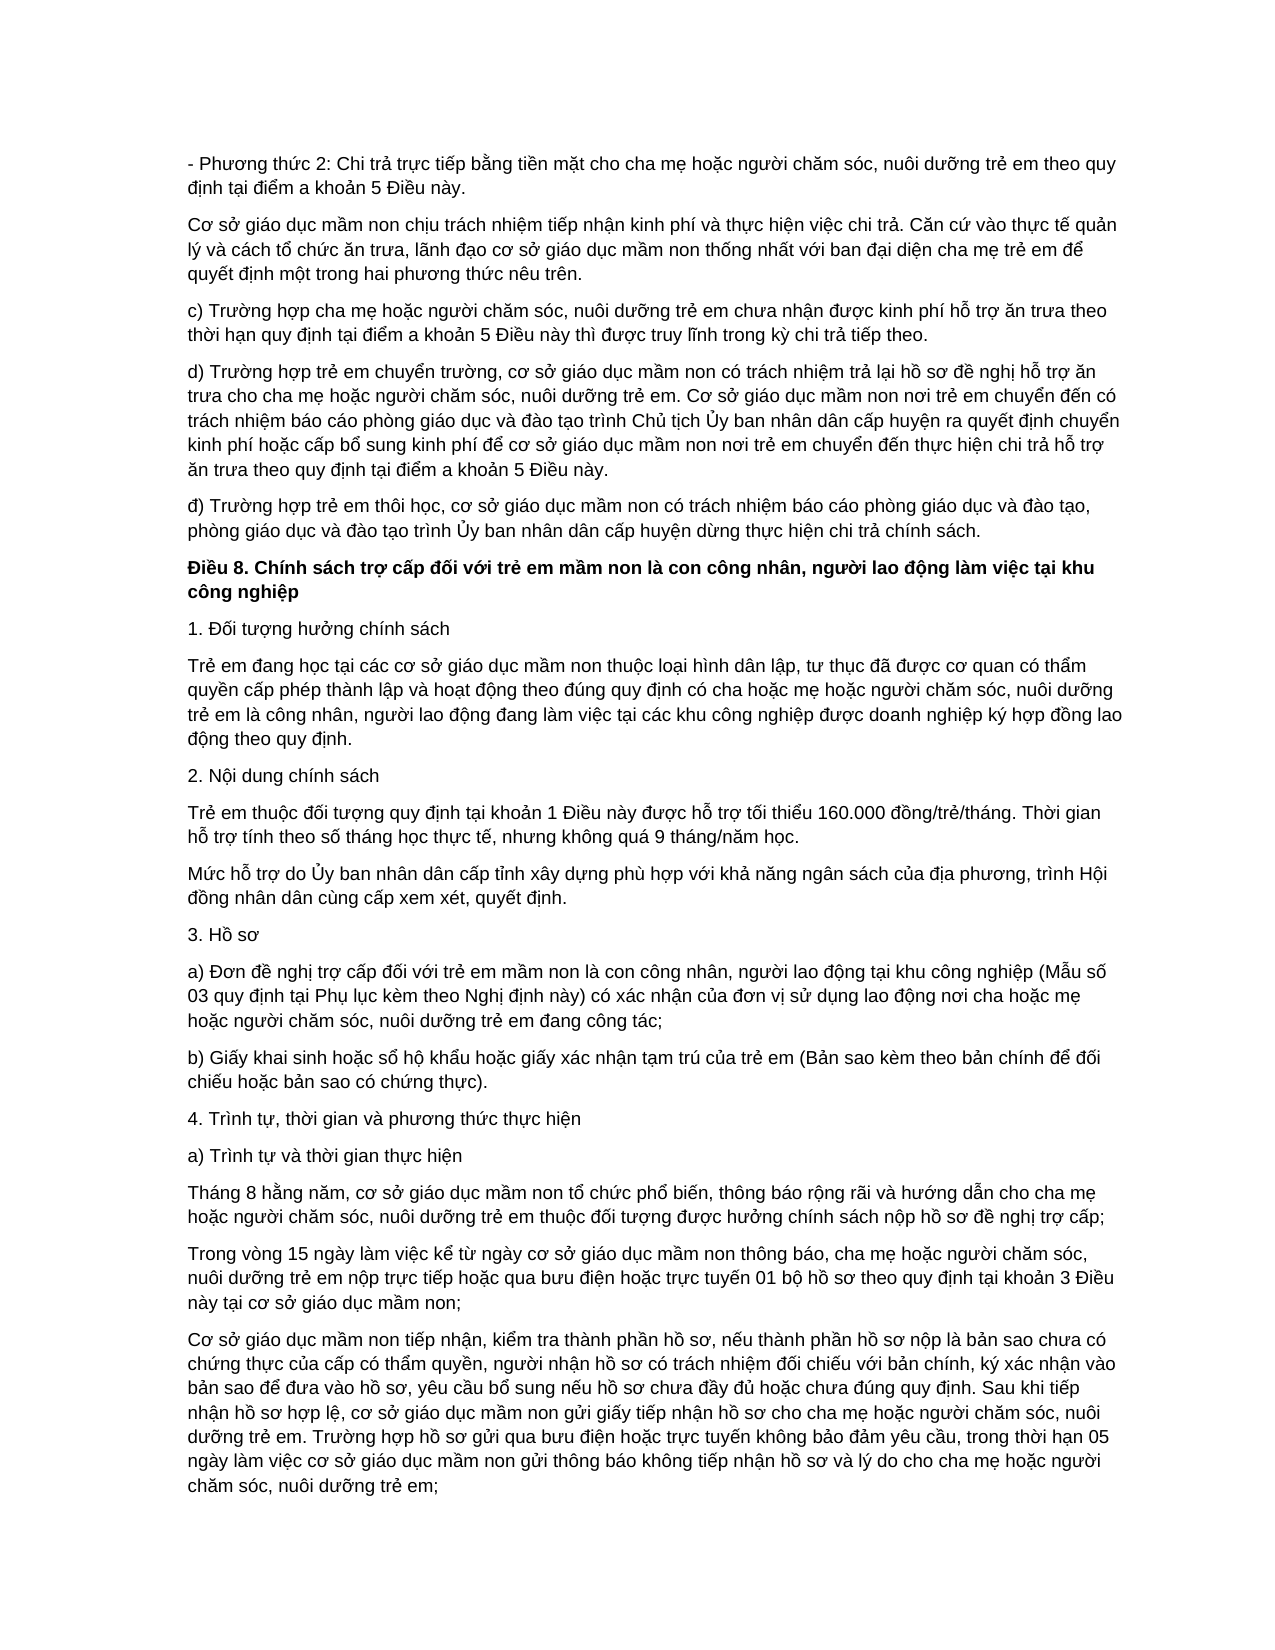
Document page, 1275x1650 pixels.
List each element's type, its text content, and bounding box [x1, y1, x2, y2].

text Trong vòng 15 ngày làm việc kể từ ngày cơ sở giáo dục mầm non thông báo, cha mẹ hoặc người chăm sóc, nuôi dưỡng trẻ em nộp trực tiếp hoặc qua bưu điện hoặc trực tuyến 01 bộ hồ sơ theo quy định tại khoản 3 Điều này tại cơ sở giáo dục mầm non; [187, 1240, 1125, 1313]
text c) Trường hợp cha mẹ hoặc người chăm sóc, nuôi dưỡng trẻ em chưa nhận được kinh phí hỗ trợ ăn trưa theo thời hạn quy định tại điểm a khoản 5 Điều này thì được truy lĩnh trong kỳ chi trả tiếp theo. [187, 297, 1125, 346]
text - Phương thức 2: Chi trả trực tiếp bằng tiền mặt cho cha mẹ hoặc người chăm sóc, nuôi dưỡng trẻ em theo quy định tại điểm a khoản 5 Điều này. [187, 150, 1125, 199]
text 2. Nội dung chính sách [187, 762, 1125, 786]
text Cơ sở giáo dục mầm non tiếp nhận, kiểm tra thành phần hồ sơ, nếu thành phần hồ sơ nộp là bản sao chưa có chứng thực của cấp có thẩm quyền, người nhận hồ sơ có trách nhiệm đối chiếu với bản chính, ký xác nhận vào bản sao để đưa vào hồ sơ, yêu cầu bổ sung nếu hồ sơ chưa đầy đủ hoặc chưa đúng quy định. Sau khi tiếp nhận hồ sơ hợp lệ, cơ sở giáo dục mầm non gửi giấy tiếp nhận hồ sơ cho cha mẹ hoặc người chăm sóc, nuôi dưỡng trẻ em. Trường hợp hồ sơ gửi qua bưu điện hoặc trực tuyến không bảo đảm yêu cầu, trong thời hạn 05 ngày làm việc cơ sở giáo dục mầm non gửi thông báo không tiếp nhận hồ sơ và lý do cho cha mẹ hoặc người chăm sóc, nuôi dưỡng trẻ em; [187, 1326, 1125, 1496]
text đ) Trường hợp trẻ em thôi học, cơ sở giáo dục mầm non có trách nhiệm báo cáo phòng giáo dục và đào tạo, phòng giáo dục và đào tạo trình Ủy ban nhân dân cấp huyện dừng thực hiện chi trả chính sách. [187, 492, 1125, 541]
text a) Trình tự và thời gian thực hiện [187, 1142, 1125, 1166]
text Mức hỗ trợ do Ủy ban nhân dân cấp tỉnh xây dựng phù hợp với khả năng ngân sách của địa phương, trình Hội đồng nhân dân cùng cấp xem xét, quyết định. [187, 860, 1125, 909]
text Điều 8. Chính sách trợ cấp đối với trẻ em mầm non là con công nhân, người lao động làm việc tại khu công nghiệp [187, 554, 1125, 602]
text 1. Đối tượng hưởng chính sách [187, 615, 1125, 639]
text d) Trường hợp trẻ em chuyển trường, cơ sở giáo dục mầm non có trách nhiệm trả lại hồ sơ đề nghị hỗ trợ ăn trưa cho cha mẹ hoặc người chăm sóc, nuôi dưỡng trẻ em. Cơ sở giáo dục mầm non nơi trẻ em chuyển đến có trách nhiệm báo cáo phòng giáo dục và đào tạo trình Chủ tịch Ủy ban nhân dân cấp huyện ra quyết định chuyển kinh phí hoặc cấp bổ sung kinh phí để cơ sở giáo dục mầm non nơi trẻ em chuyển đến thực hiện chi trả hỗ trợ ăn trưa theo quy định tại điểm a khoản 5 Điều này. [187, 358, 1125, 480]
text 3. Hồ sơ [187, 921, 1125, 946]
text 4. Trình tự, thời gian và phương thức thực hiện [187, 1105, 1125, 1129]
text Trẻ em đang học tại các cơ sở giáo dục mầm non thuộc loại hình dân lập, tư thục đã được cơ quan có thẩm quyền cấp phép thành lập và hoạt động theo đúng quy định có cha hoặc mẹ hoặc người chăm sóc, nuôi dưỡng trẻ em là công nhân, người lao động đang làm việc tại các khu công nghiệp được doanh nghiệp ký hợp đồng lao động theo quy định. [187, 652, 1125, 749]
text Tháng 8 hằng năm, cơ sở giáo dục mầm non tổ chức phổ biến, thông báo rộng rãi và hướng dẫn cho cha mẹ hoặc người chăm sóc, nuôi dưỡng trẻ em thuộc đối tượng được hưởng chính sách nộp hồ sơ đề nghị trợ cấp; [187, 1179, 1125, 1227]
text b) Giấy khai sinh hoặc sổ hộ khẩu hoặc giấy xác nhận tạm trú của trẻ em (Bản sao kèm theo bản chính để đối chiếu hoặc bản sao có chứng thực). [187, 1044, 1125, 1092]
text a) Đơn đề nghị trợ cấp đối với trẻ em mầm non là con công nhân, người lao động tại khu công nghiệp (Mẫu số 03 quy định tại Phụ lục kèm theo Nghị định này) có xác nhận của đơn vị sử dụng lao động nơi cha hoặc mẹ hoặc người chăm sóc, nuôi dưỡng trẻ em đang công tác; [187, 958, 1125, 1031]
text Cơ sở giáo dục mầm non chịu trách nhiệm tiếp nhận kinh phí và thực hiện việc chi trả. Căn cứ vào thực tế quản lý và cách tổ chức ăn trưa, lãnh đạo cơ sở giáo dục mầm non thống nhất với ban đại diện cha mẹ trẻ em để quyết định một trong hai phương thức nêu trên. [187, 211, 1125, 284]
text Trẻ em thuộc đối tượng quy định tại khoản 1 Điều này được hỗ trợ tối thiểu 160.000 đồng/trẻ/tháng. Thời gian hỗ trợ tính theo số tháng học thực tế, nhưng không quá 9 tháng/năm học. [187, 799, 1125, 847]
